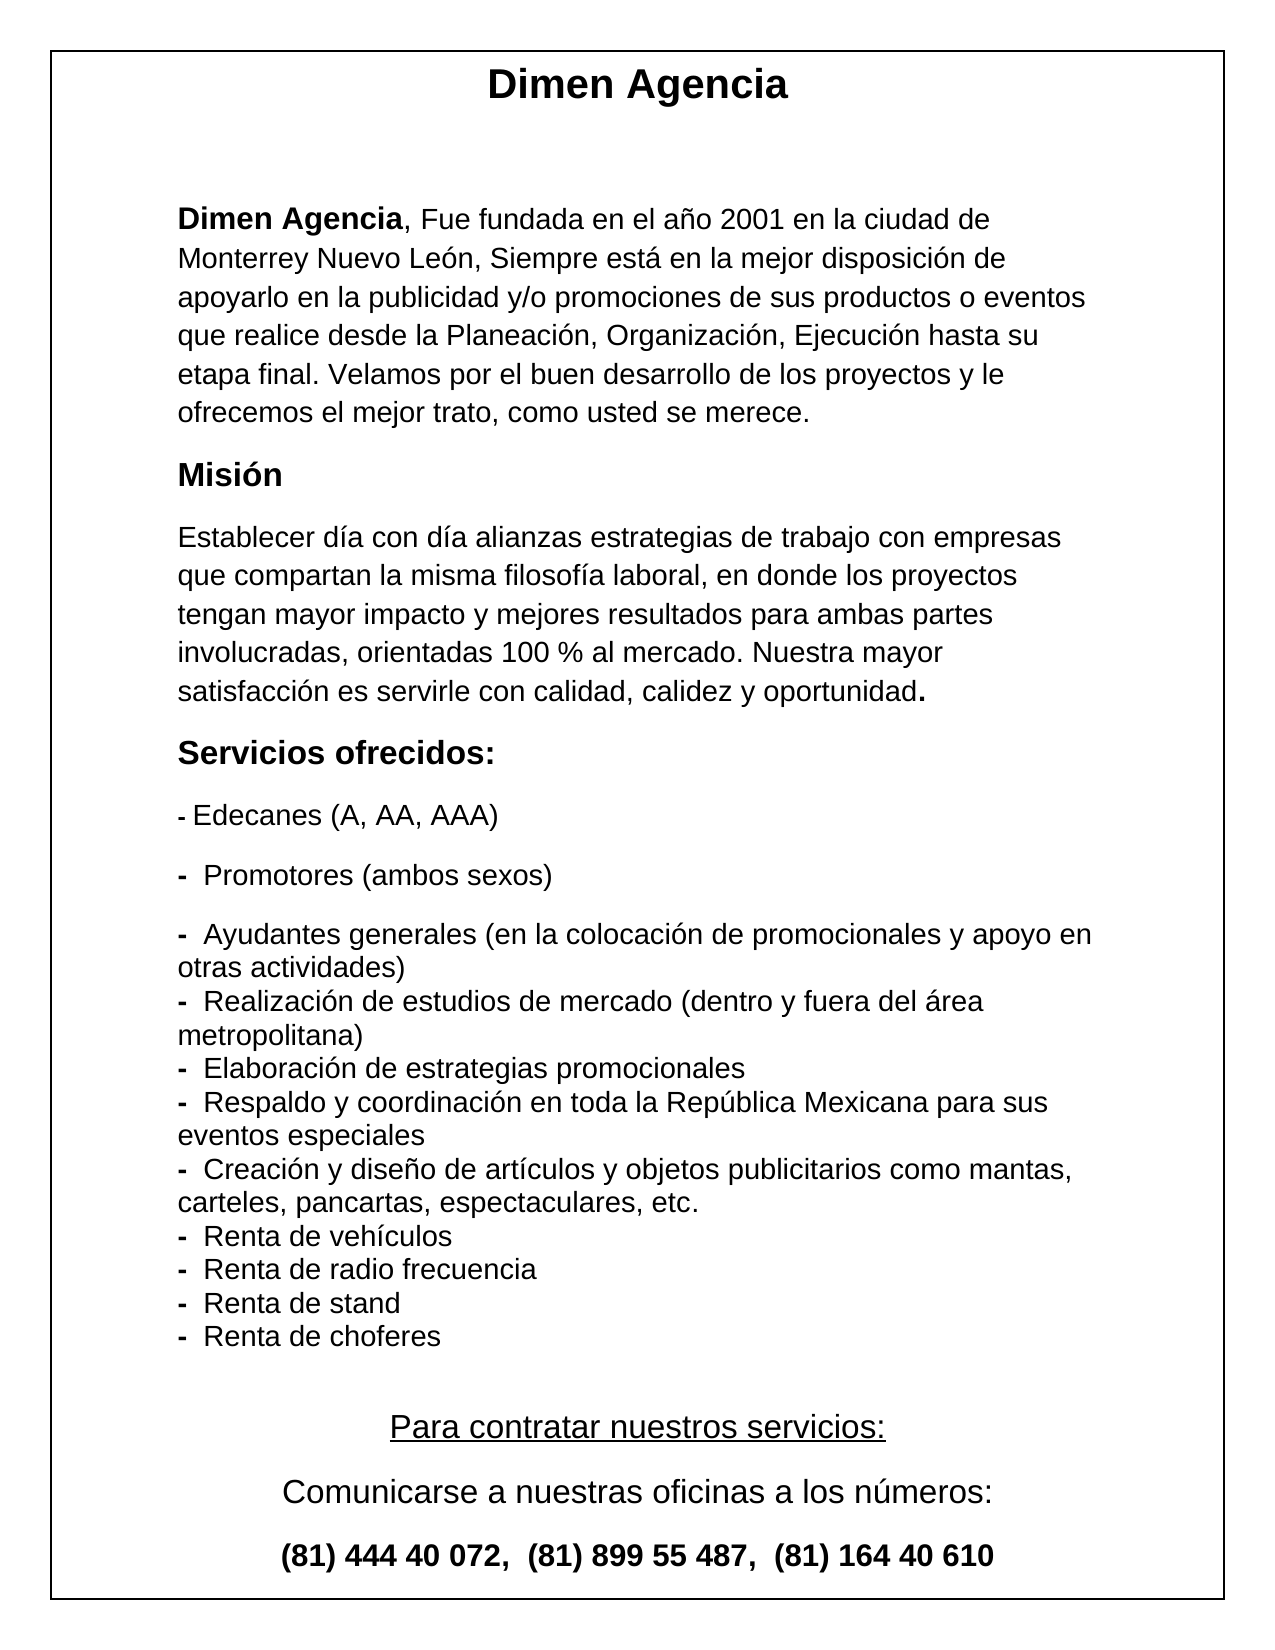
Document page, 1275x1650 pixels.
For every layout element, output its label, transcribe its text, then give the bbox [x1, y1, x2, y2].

text - Elaboración de estrategias promocionales [177, 1051, 1098, 1084]
text (81) 444 40 072, (81) 899 55 487, (81) 164 40 610 [177, 1537, 1098, 1573]
text - Renta de vehículos [177, 1219, 1098, 1252]
text - Renta de stand [177, 1286, 1098, 1319]
text - Promotores (ambos sexos) [177, 857, 1098, 891]
text Dimen Agencia [177, 59, 1098, 107]
text Dimen Agencia, Fue fundada en el año 2001 en la ciudad de Monterrey Nuevo León, Siempre está en la mejor disposición de apoyarlo en la publicidad y/o promociones de sus productos o eventos que realice desde la Planeación, Organización, Ejecución hasta su etapa final. Velamos por el buen desarrollo de los proyectos y le ofrecemos el mejor trato, como usted se merece. [177, 200, 1098, 429]
text - Edecanes (A, AA, AAA) [177, 798, 1098, 832]
text - Renta de radio frecuencia [177, 1252, 1098, 1286]
text Misión [177, 454, 1098, 493]
text - Respaldo y coordinación en toda la República Mexicana para sus eventos especiales [177, 1084, 1098, 1152]
text - Renta de choferes [177, 1319, 1098, 1353]
text - Ayudantes generales (en la colocación de promocionales y apoyo en otras actividades) [177, 917, 1098, 984]
text - Creación y diseño de artículos y objetos publicitarios como mantas, carteles, pancartas, espectaculares, etc. [177, 1152, 1098, 1219]
text Establecer día con día alianzas estrategias de trabajo con empresas que compartan la misma filosofía laboral, en donde los proyectos tengan mayor impacto y mejores resultados para ambas partes involucradas, orientadas 100 % al mercado. Nuestra mayor satisfacción es servirle con calidad, calidez y oportunidad. [177, 519, 1098, 707]
text Comunicarse a nuestras oficinas a los números: [177, 1472, 1098, 1510]
text - Realización de estudios de mercado (dentro y fuera del área metropolitana) [177, 984, 1098, 1051]
text Para contratar nuestros servicios: [177, 1407, 1098, 1445]
text Servicios ofrecidos: [177, 733, 1098, 772]
